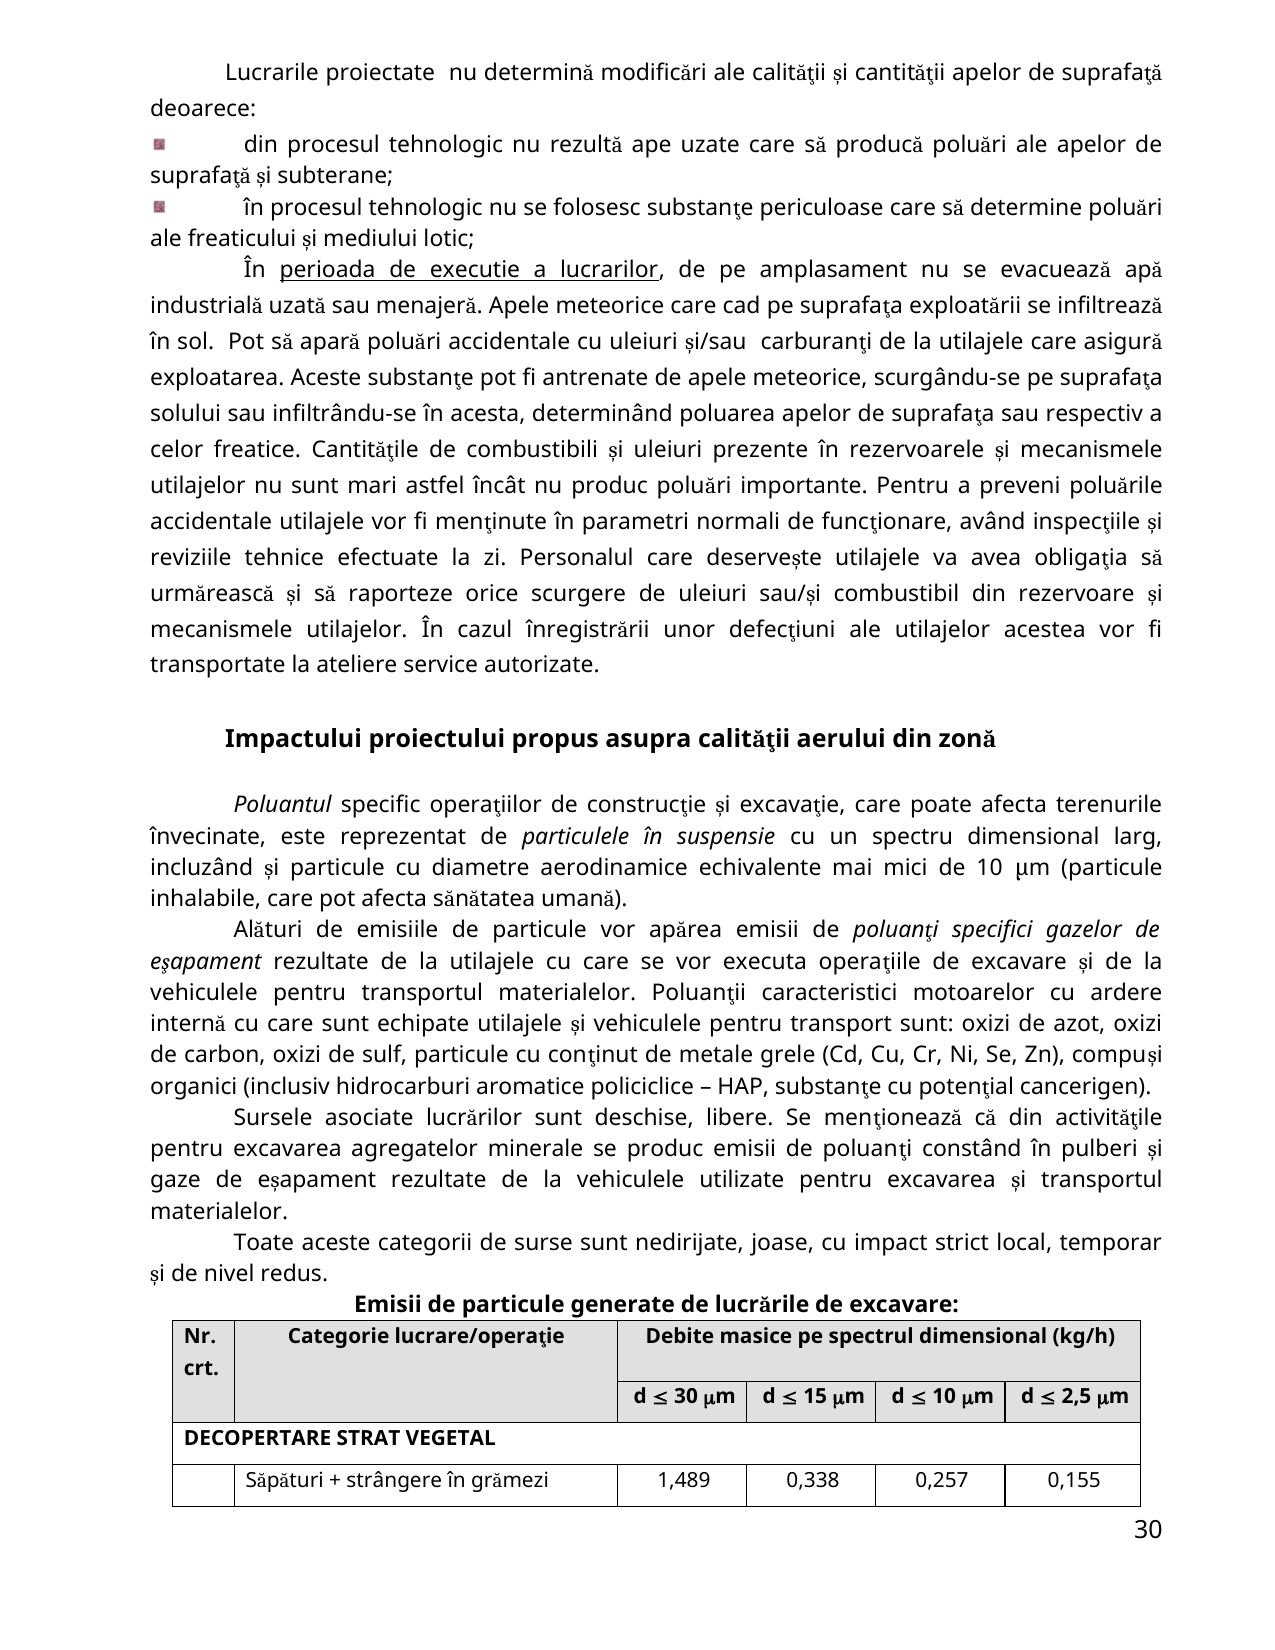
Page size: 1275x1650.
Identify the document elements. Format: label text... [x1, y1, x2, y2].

table_cell 0,257 [876, 1465, 1004, 1506]
text Toate aceste categorii de surse sunt nedirijate, joase, cu impact strict local, temporar şi de nivel redus. [150, 1226, 1162, 1288]
table_cell d 15 m [747, 1382, 875, 1422]
text Poluantul specific operaţiilor de construcţie şi excavaţie, care poate afecta terenurile învecinate, este reprezentat de particulele în suspensie cu un spectru dimensional larg, incluzând şi particule cu diametre aerodinamice echivalente mai mici de 10 μm (particule inhalabile, care pot afecta sănătatea umană). [150, 788, 1162, 913]
table_cell DECOPERTARE STRAT VEGETAL [173, 1423, 1140, 1464]
table_cell Săpături + strângere în grămezi [235, 1465, 617, 1506]
picture [151, 136, 168, 153]
table_cell d 2,5 m [1006, 1382, 1140, 1422]
text Alături de emisiile de particule vor apărea emisii de poluanţi specifici gazelor de eşapament rezultate de la utilajele cu care se vor executa operaţiile de excavare şi de la vehiculele pentru transportul materialelor. Poluanţii caracteristici motoarelor cu ardere internă cu care sunt echipate utilajele şi vehiculele pentru transport sunt: oxizi de azot, oxizi de carbon, oxizi de sulf, particule cu conţinut de metale grele (Cd, Cu, Cr, Ni, Se, Zn), compuşi organici (inclusiv hidrocarburi aromatice policiclice – HAP, substanţe cu potenţial cancerigen). [150, 913, 1162, 1101]
table_cell 0,155 [1006, 1465, 1140, 1506]
table_header Debite masice pe spectrul dimensional (kg/h) [618, 1321, 1140, 1381]
text Lucrarile proiectate nu determină modificări ale calităţii şi cantităţii apelor de suprafaţă deoarece: [150, 56, 1162, 123]
table_header Categorie lucrare/operaţie [235, 1321, 617, 1422]
text Emisii de particule generate de lucrările de excavare: [150, 1288, 1162, 1320]
table_cell d 30 m [618, 1382, 746, 1422]
table_header Nr. crt. [173, 1321, 234, 1422]
table_cell d 10 m [876, 1382, 1004, 1422]
table_cell 1,489 [618, 1465, 746, 1506]
text În perioada de executie a lucrarilor, de pe amplasament nu se evacuează apă industrială uzată sau menajeră. Apele meteorice care cad pe suprafaţa exploatării se infiltrează în sol. Pot să apară poluări accidentale cu uleiuri şi/sau carburanţi de la utilajele care asigură exploatarea. Aceste substanţe pot fi antrenate de apele meteorice, scurgându-se pe suprafaţa solului sau infiltrându-se în acesta, determinând poluarea apelor de suprafaţa sau respectiv a celor freatice. Cantităţile de combustibili şi uleiuri prezente în rezervoarele şi mecanismele utilajelor nu sunt mari astfel încât nu produc poluări importante. Pentru a preveni poluările accidentale utilajele vor fi menţinute în parametri normali de funcţionare, având inspecţiile şi reviziile tehnice efectuate la zi. Personalul care deserveşte utilajele va avea obligaţia să urmărească şi să raporteze orice scurgere de uleiuri sau/şi combustibil din rezervoare şi mecanismele utilajelor. În cazul înregistrării unor defecţiuni ale utilajelor acestea vor fi transportate la ateliere service autorizate. [150, 253, 1162, 680]
list în procesul tehnologic nu se folosesc substanţe periculoase care să determine poluări ale freaticului şi mediului lotic; [150, 191, 1162, 253]
title Impactului proiectului propus asupra calităţii aerului din zonă [150, 720, 1162, 754]
table_cell [173, 1465, 234, 1506]
picture [151, 198, 168, 216]
table_cell 0,338 [747, 1465, 875, 1506]
list din procesul tehnologic nu rezultă ape uzate care să producă poluări ale apelor de suprafaţă şi subterane; [150, 128, 1162, 191]
text Sursele asociate lucrărilor sunt deschise, libere. Se menţionează că din activităţile pentru excavarea agregatelor minerale se produc emisii de poluanţi constând în pulberi şi gaze de eşapament rezultate de la vehiculele utilizate pentru excavarea şi transportul materialelor. [150, 1101, 1162, 1226]
